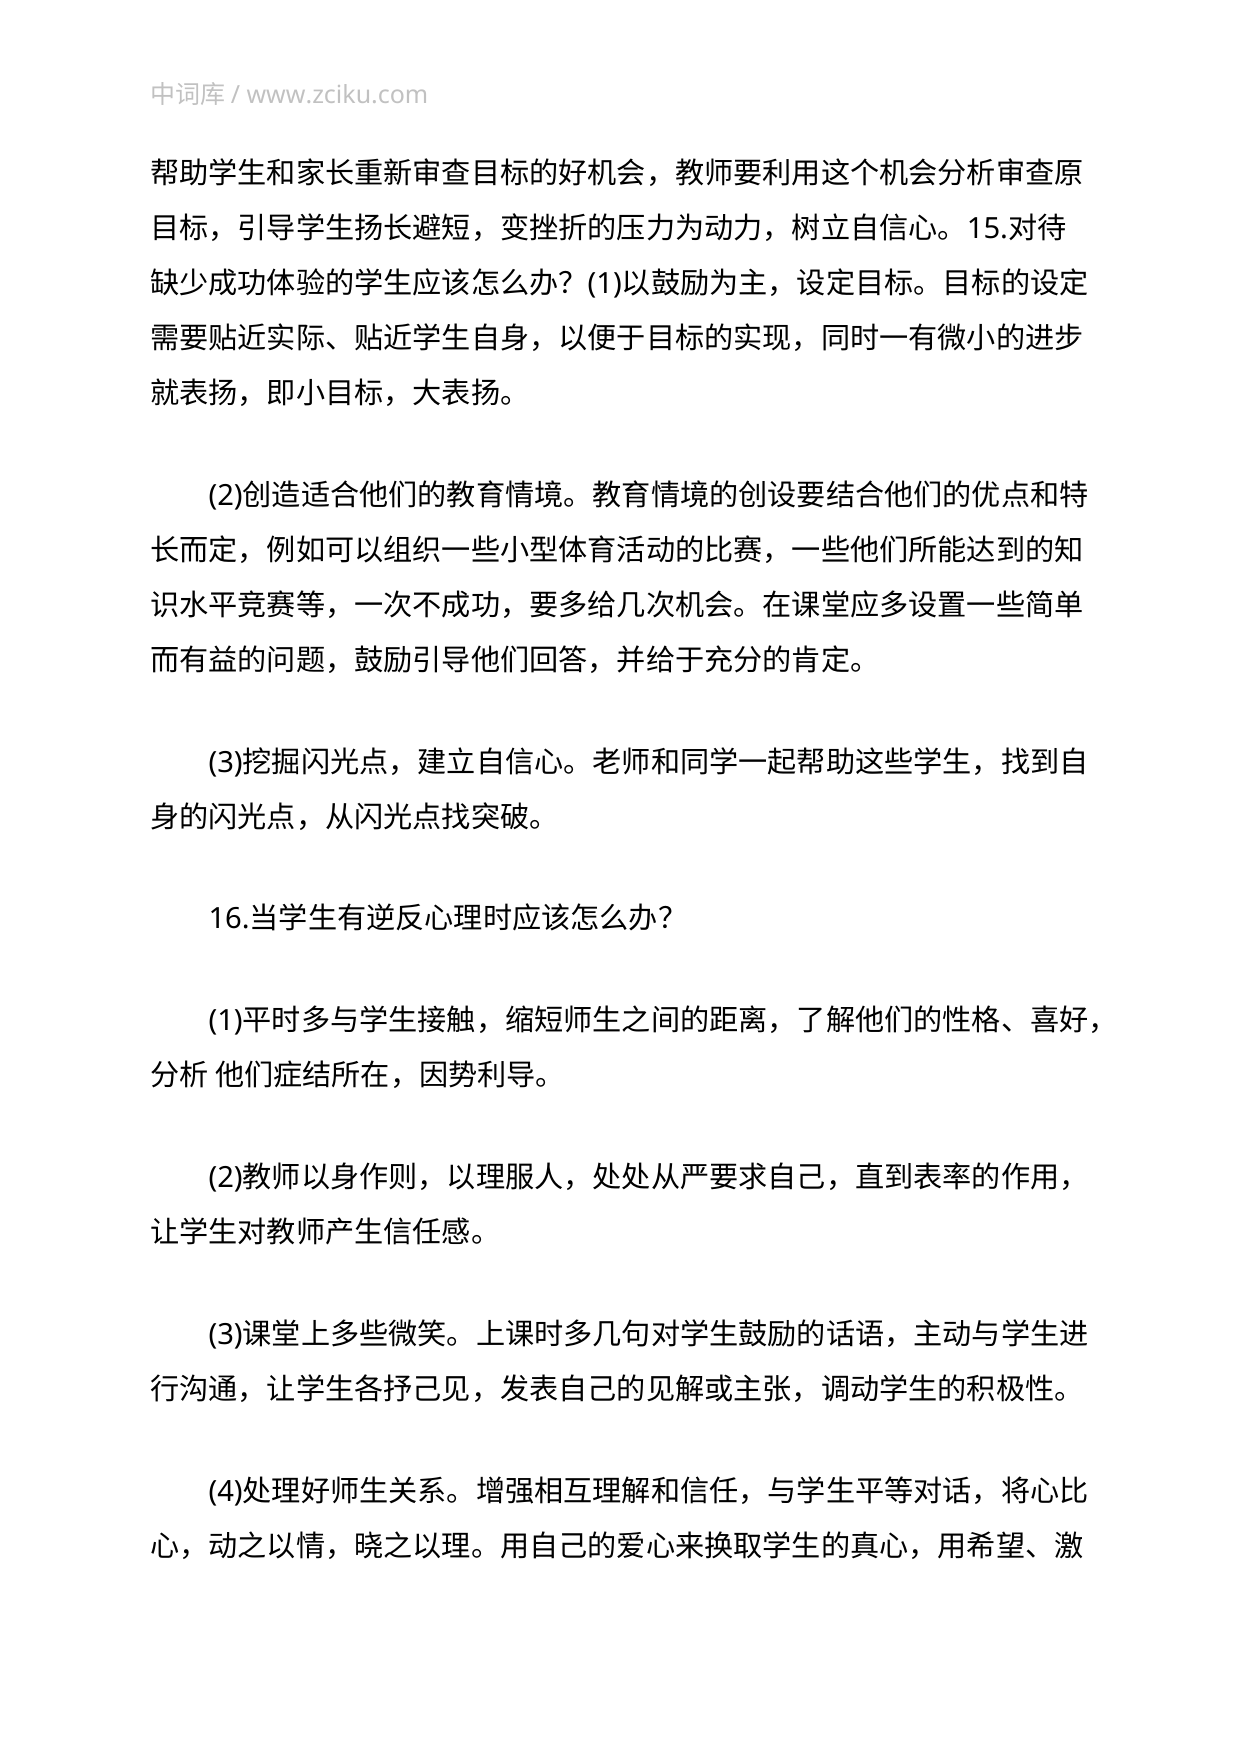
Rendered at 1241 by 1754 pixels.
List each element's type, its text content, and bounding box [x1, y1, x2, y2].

text (1)平时多与学生接触，缩短师生之间的距离，了解他们的性格、喜好，分析 他们症结所在，因势利导。 [150, 997, 1090, 1094]
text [150, 1467, 1090, 1564]
text (3)挖掘闪光点，建立自信心。老师和同学一起帮助这些学生，找到自身的闪光点，从闪光点找突破。 [150, 738, 1090, 835]
text (3)课堂上多些微笑。上课时多几句对学生鼓励的话语，主动与学生进行沟通，让学生各抒己见，发表自己的见解或主张，调动学生的积极性。 [150, 1310, 1090, 1408]
text (2)创造适合他们的教育情境。教育情境的创设要结合他们的优点和特长而定，例如可以组织一些小型体育活动的比赛，一些他们所能达到的知识水平竞赛等，一次不成功，要多给几次机会。在课堂应多设置一些简单而有益的问题，鼓励引导他们回答，并给于充分的肯定。 [150, 472, 1090, 679]
text (2)教师以身作则，以理服人，处处从严要求自己，直到表率的作用，让学生对教师产生信任感。 [150, 1154, 1090, 1251]
text 16.当学生有逆反心理时应该怎么办？ [150, 895, 1090, 937]
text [150, 150, 1090, 412]
